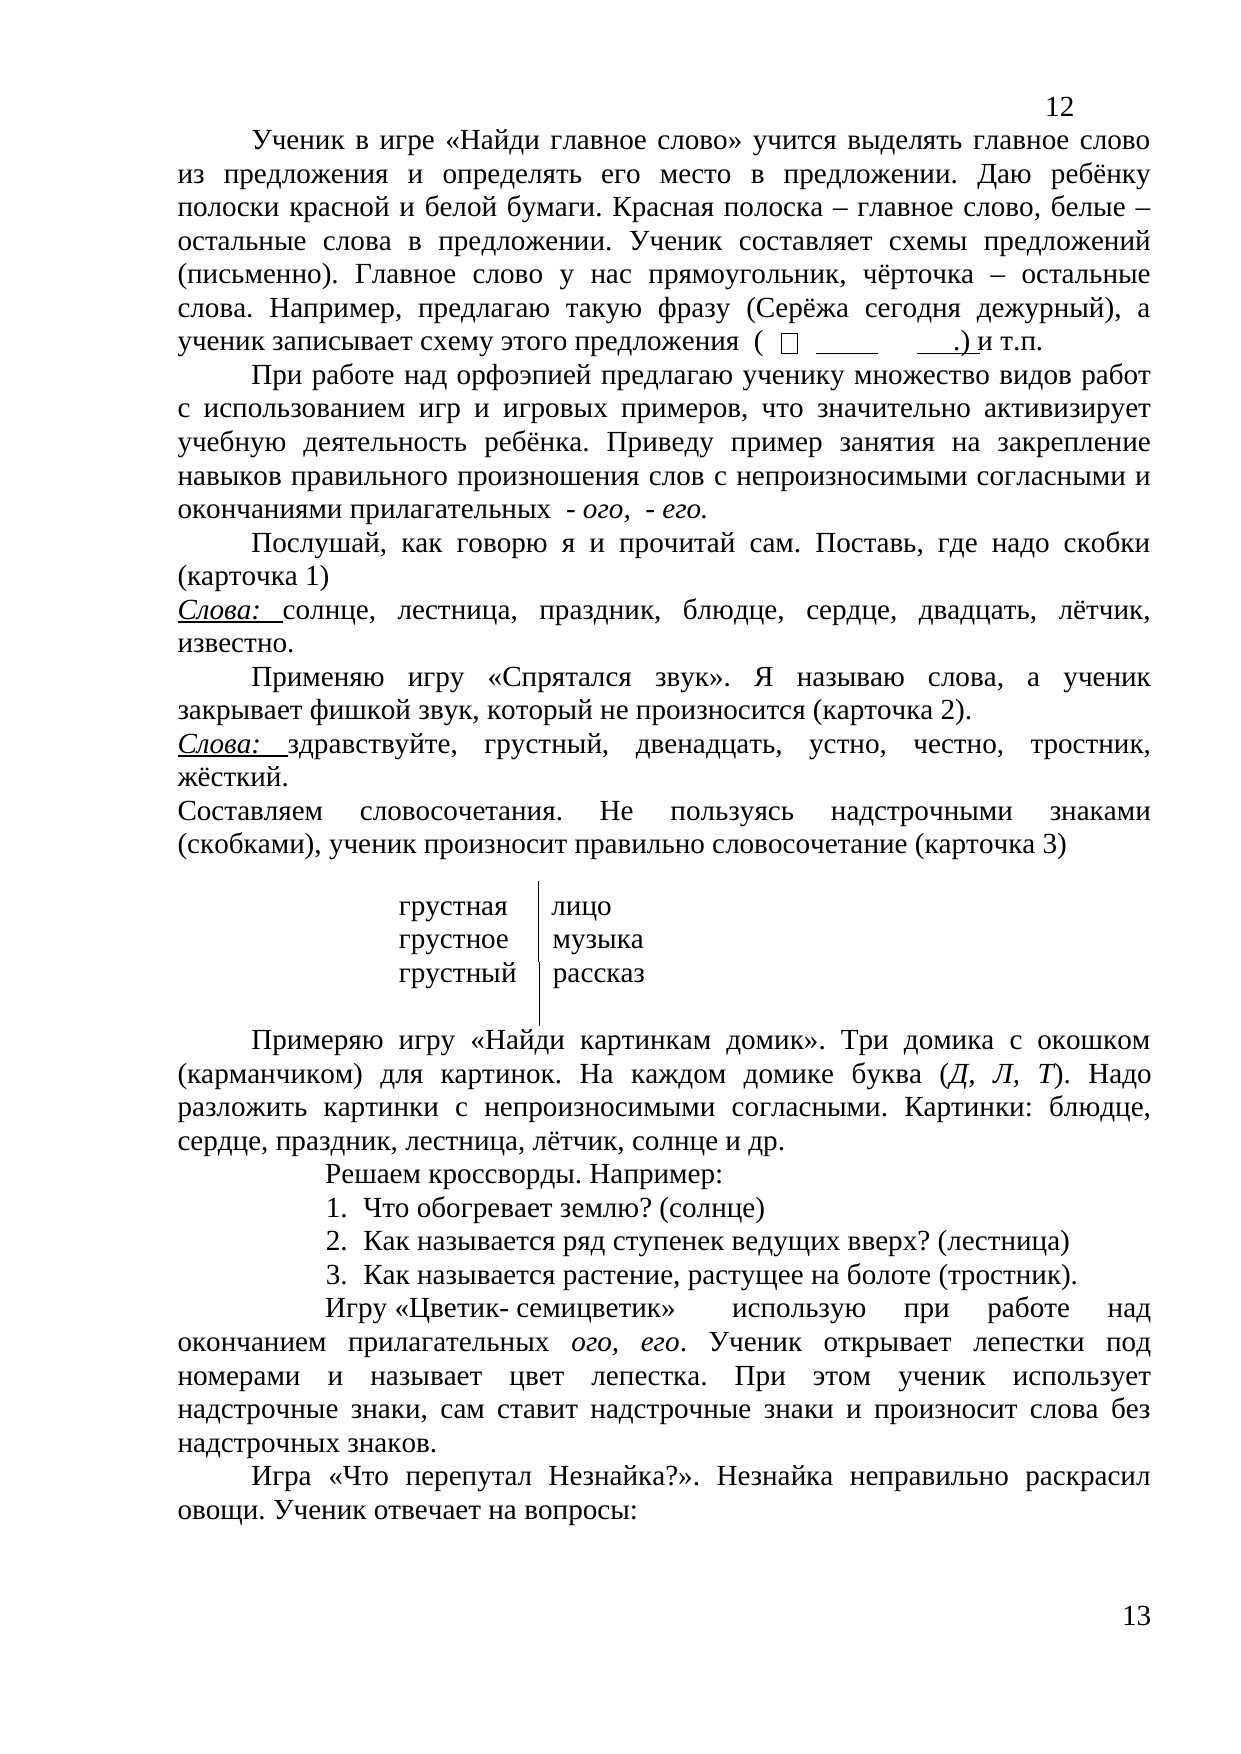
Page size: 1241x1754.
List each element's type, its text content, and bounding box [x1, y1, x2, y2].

list Составляем словосочетания. Не пользуясь надстрочными знаками (скобками), ученик произносит правильно словосочетание (карточка 3) [177, 793, 1152, 860]
list Ученик в игре «Найди главное слово» учится выделять главное слово из предложения и определять его место в предложении. Даю ребёнку полоски красной и белой бумаги. Красная полоска – главное слово, белые – остальные слова в предложении. Ученик составляет схемы предложений (письменно). Главное слово у нас прямоугольник, чёрточка – остальные слова. Например, предлагаю такую фразу (Серёжа сегодня дежурный), а ученик записывает схему этого предложения ( .) и т.п. [177, 122, 1152, 357]
list При работе над орфоэпией предлагаю ученику множество видов работ с использованием игр и игровых примеров, что значительно активизирует учебную деятельность ребёнка. Приведу пример занятия на закрепление навыков правильного произношения слов с непроизносимыми согласными и окончаниями прилагательных - ого, - его. [177, 357, 1152, 525]
list Решаем кроссворды. Например: [177, 1156, 1152, 1190]
list грустное музыка [539, 922, 1152, 955]
list Как называется растение, растущее на болоте (тростник). [326, 1257, 1152, 1291]
text Игру «Цветик- семицветик» использую при работе над окончанием прилагательных ого, его. Ученик открывает лепестки под номерами и называет цвет лепестка. При этом ученик использует надстрочные знаки, сам ставит надстрочные знаки и произносит слова без надстрочных знаков. [177, 1291, 1152, 1458]
list Примеряю игру «Найди картинкам домик». Три домика с окошком (карманчиком) для картинок. На каждом домике буква (Д, Л, Т). Надо разложить картинки с непроизносимыми согласными. Картинки: блюдце, сердце, праздник, лестница, лётчик, солнце и др. [177, 1022, 1152, 1156]
list грустный рассказ [177, 955, 1152, 989]
list Применяю игру «Спрятался звук». Я называю слова, а ученик закрывает фишкой звук, который не произносится (карточка 2). [177, 659, 1152, 726]
list грустная лицо [177, 888, 538, 922]
list грустная лицо [539, 888, 1152, 922]
list грустное музыка [177, 922, 538, 955]
list Что обогревает землю? (солнце) [326, 1190, 1152, 1223]
list 12 [177, 89, 1152, 122]
list Слова: солнце, лестница, праздник, блюдце, сердце, двадцать, лётчик, известно. [177, 592, 1152, 659]
text 13 [177, 1598, 1152, 1632]
list Как называется ряд ступенек ведущих вверх? (лестница) [326, 1223, 1152, 1257]
list Слова: здравствуйте, грустный, двенадцать, устно, честно, тростник, жёсткий. [177, 726, 1152, 793]
list Послушай, как говорю я и прочитай сам. Поставь, где надо скобки (карточка 1) [177, 525, 1152, 592]
text Игра «Что перепутал Незнайка?». Незнайка неправильно раскрасил овощи. Ученик отвечает на вопросы: [177, 1458, 1152, 1525]
